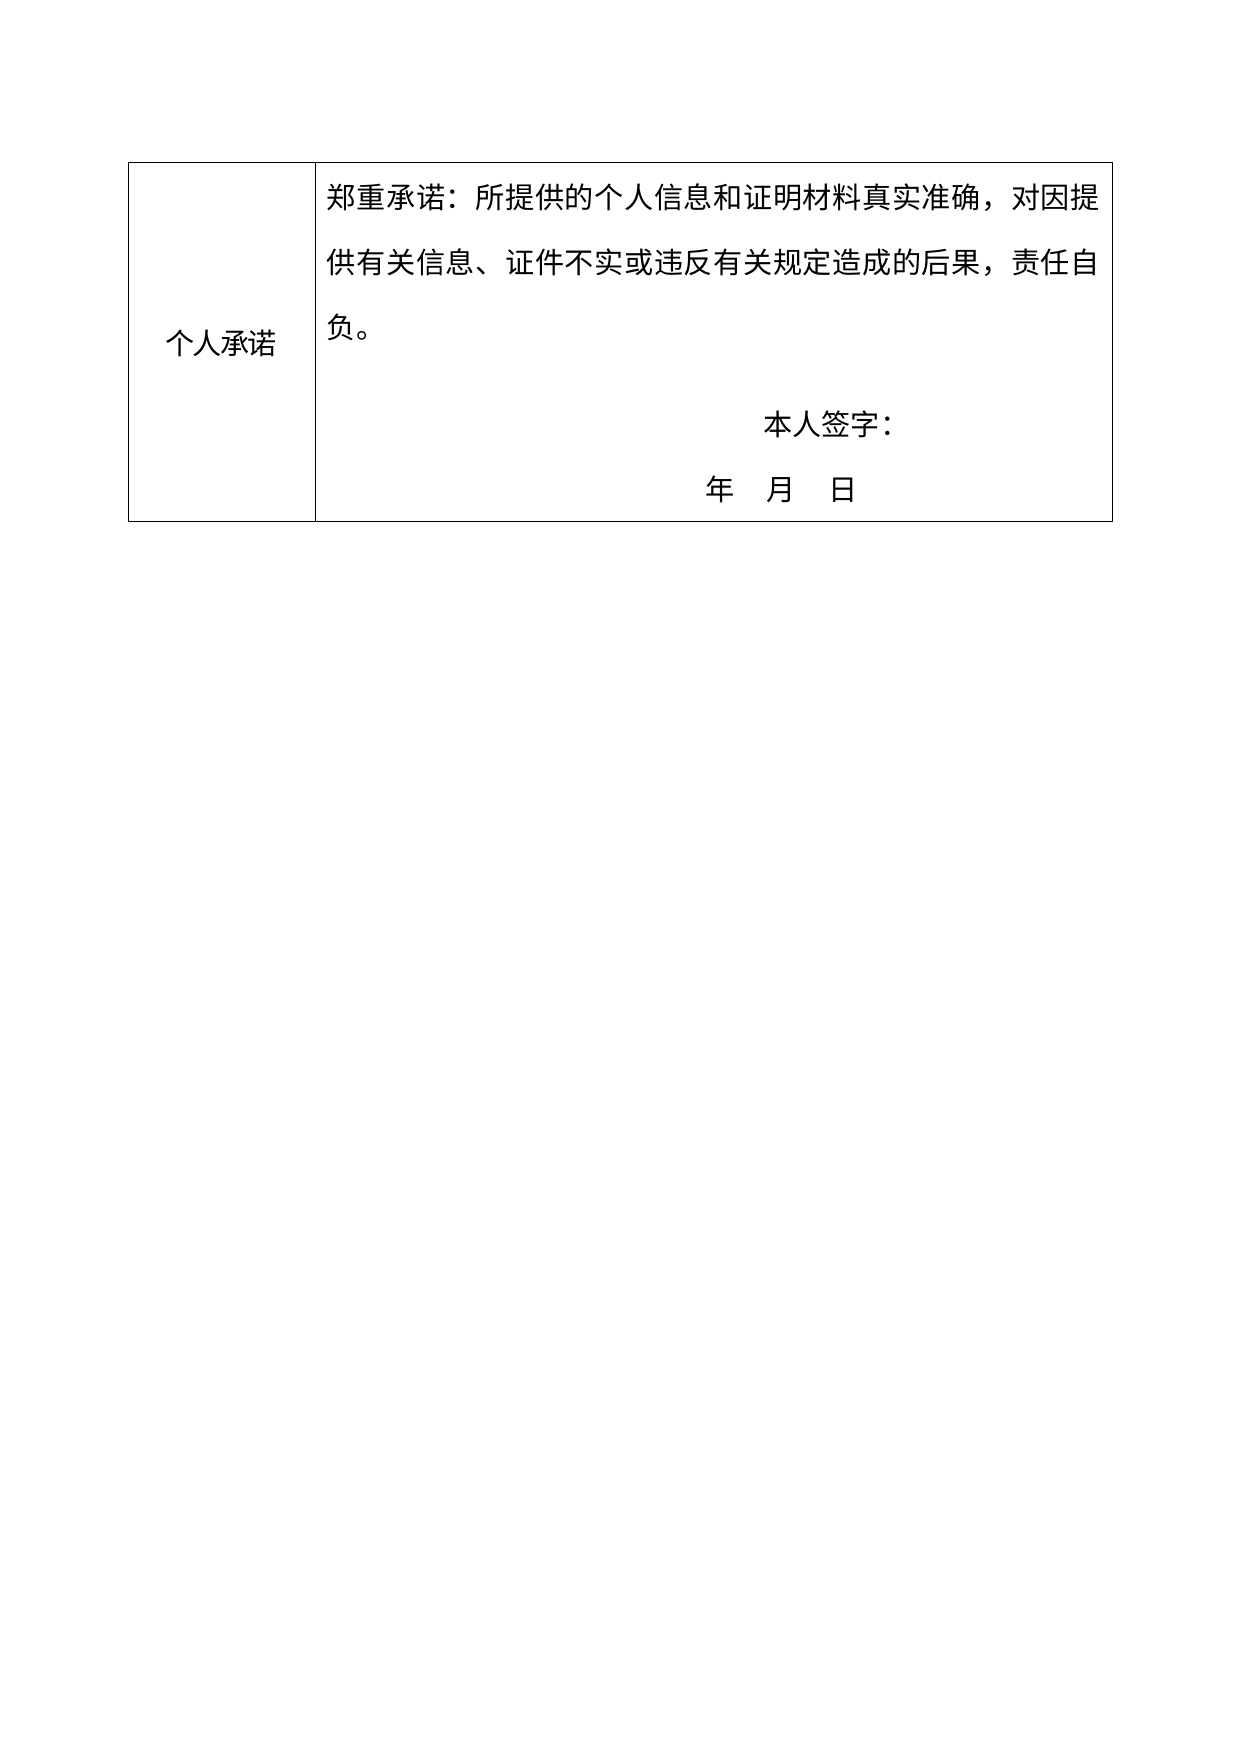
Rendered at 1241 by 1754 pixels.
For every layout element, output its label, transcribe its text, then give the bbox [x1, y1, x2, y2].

table_cell 个人承诺 [129, 163, 315, 521]
table_cell 郑重承诺：所提供的个人信息和证明材料真实准确，对因提供有关信息、证件不实或违反有关规定造成的后果，责任自负。 本人签字： 年 月 日 [316, 163, 1112, 521]
